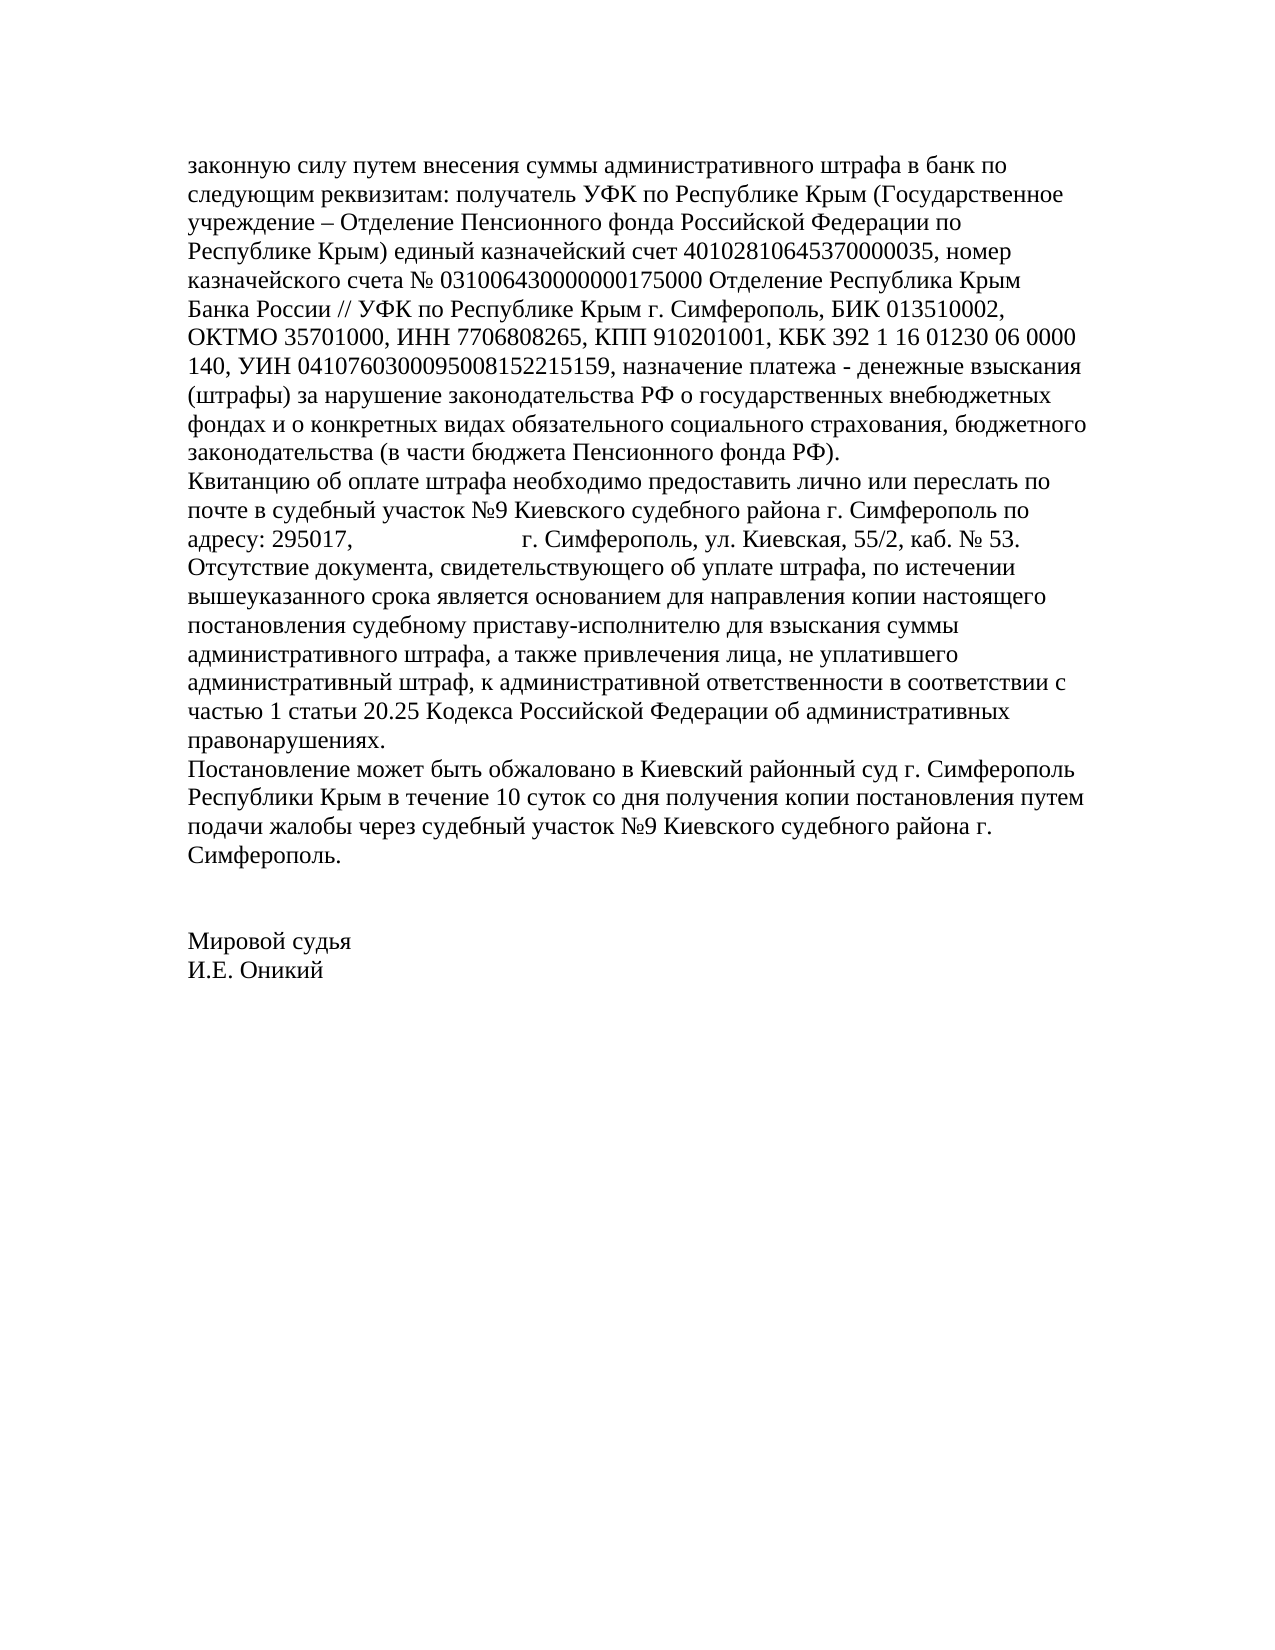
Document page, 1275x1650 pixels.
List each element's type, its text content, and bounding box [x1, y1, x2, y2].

text Мировой судья И.Е. Оникий [187, 926, 1087, 984]
text Квитанцию об оплате штрафа необходимо предоставить лично или переслать по почте в судебный участок №9 Киевского судебного района г. Симферополь по адресу: 295017, г. Симферополь, ул. Киевская, 55/2, каб. № 53. [187, 466, 1087, 552]
text Постановление может быть обжаловано в Киевский районный суд г. Симферополь Республики Крым в течение 10 суток со дня получения копии постановления путем подачи жалобы через судебный участок №9 Киевского судебного района г. Симферополь. [187, 754, 1087, 869]
text Отсутствие документа, свидетельствующего об уплате штрафа, по истечении вышеуказанного срока является основанием для направления копии настоящего постановления судебному приставу-исполнителю для взыскания суммы административного штрафа, а также привлечения лица, не уплатившего административный штраф, к административной ответственности в соответствии с частью 1 статьи 20.25 Кодекса Российской Федерации об административных правонарушениях. [187, 552, 1087, 754]
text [187, 150, 1087, 466]
